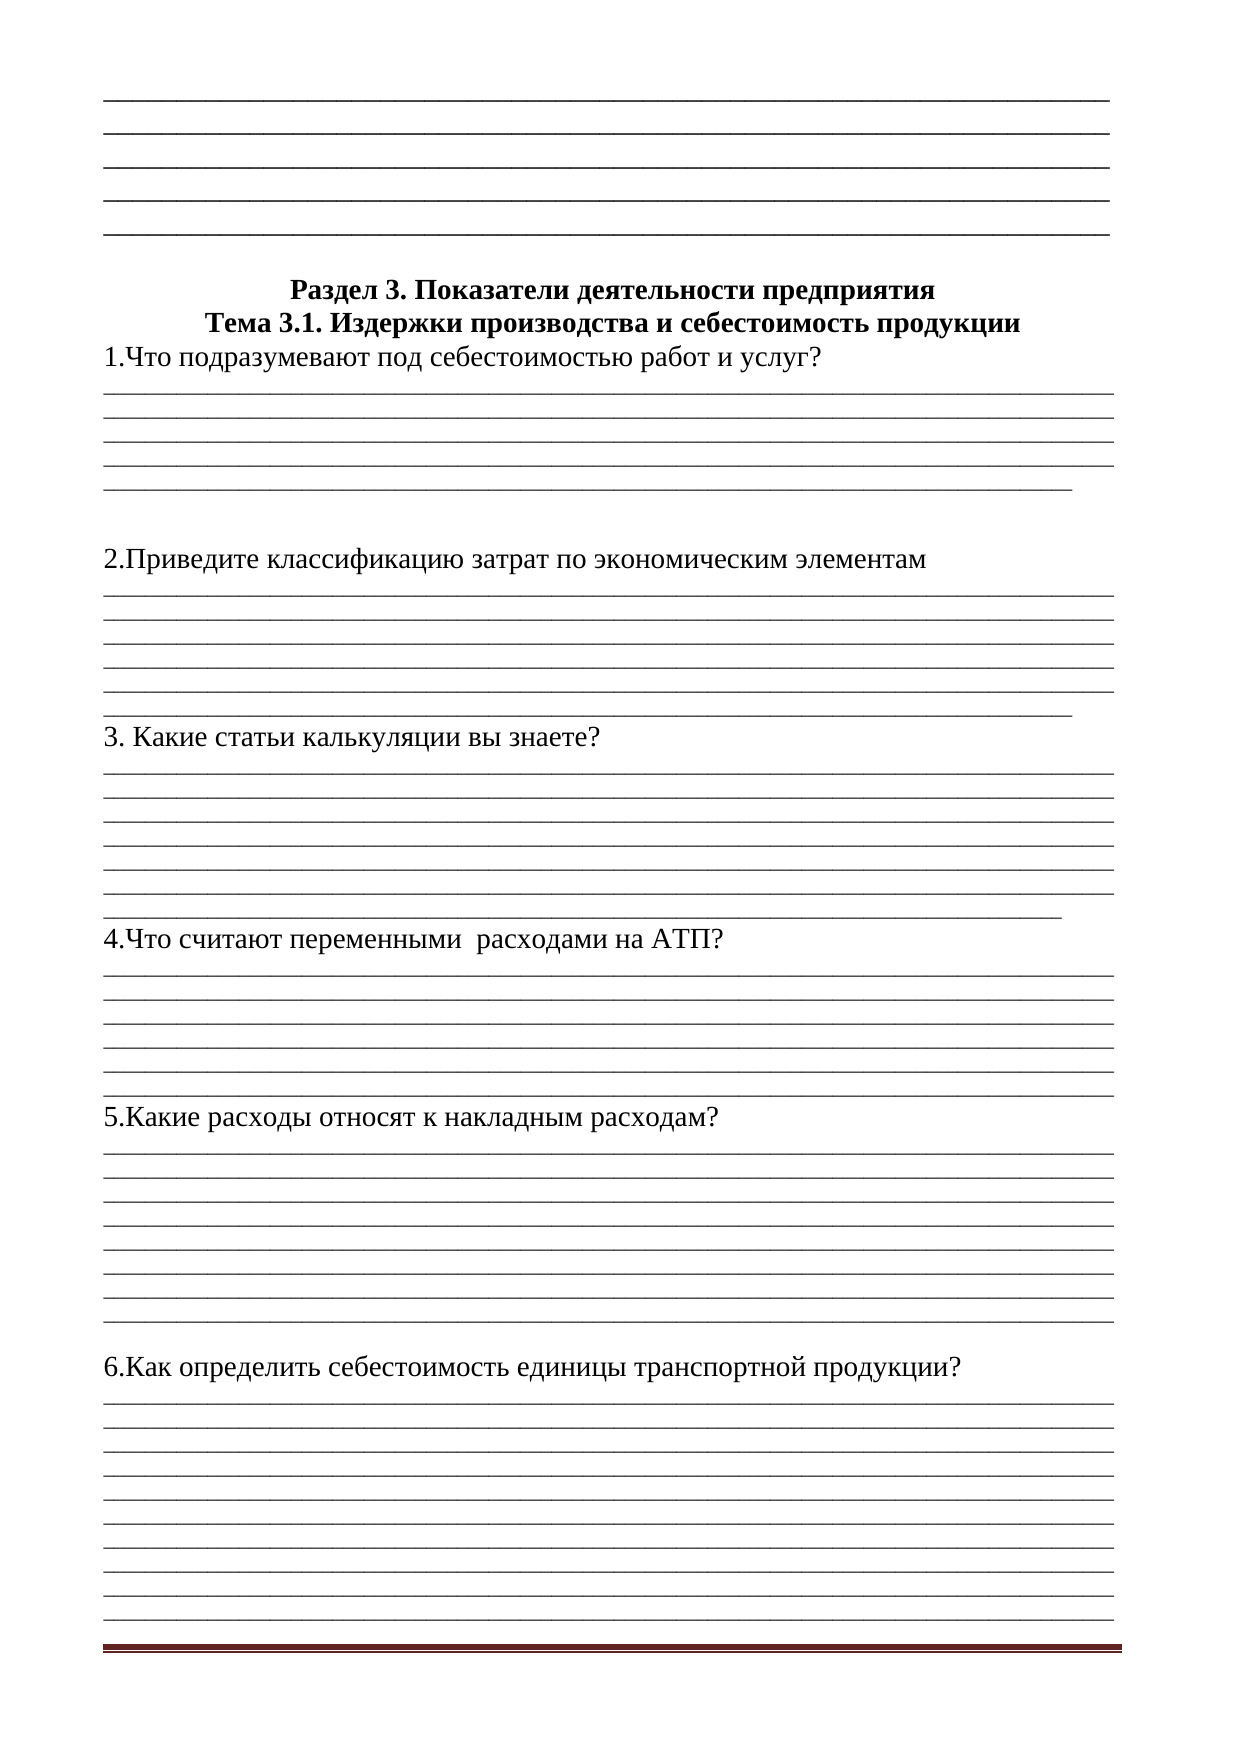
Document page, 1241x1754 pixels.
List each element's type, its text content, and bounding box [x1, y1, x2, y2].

text _________________________________________________________________________________________________________________________________________________________________________________________________________________________________________________________________________________________________________________________________________________________________________________________________________________________________________________________________________________________________ [103, 373, 1122, 493]
text 6.Как определить себестоимость единицы транспортной продукции? [103, 1349, 1122, 1383]
text ______________________________________________________________________________________________________________________________________________________________________________________________________________________________________________________________________________________________________________________________________________________________________________________________________________________________________________________________________________________________________________________________________________________________________________________________________ [103, 954, 1122, 1099]
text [103, 1383, 1122, 1623]
text 2.Приведите классификацию затрат по экономическим элементам [103, 541, 1122, 575]
text 4.Что считают переменными расходами на АТП? [103, 921, 1122, 954]
text 5.Какие расходы относят к накладным расходам? [103, 1099, 1122, 1132]
text ________________________________________________________________________________________________________________________________________________________________________________________________________________________________________________________________________________________________________________________________________________________________________________________________________________________________________________________________________________________________________________________________________________________________________________________________________________________________________________________________________________________________________________________________________________________________________________________________________ [103, 1132, 1122, 1325]
text Тема 3.1. Издержки производства и себестоимость продукции [103, 306, 1122, 339]
text 3. Какие статьи калькуляции вы знаете? [103, 719, 1122, 753]
text 1.Что подразумевают под себестоимостью работ и услуг? [103, 339, 1122, 373]
text __________________________________________________________________________________________________________________________________________________________________________________________________________________________________________________________________________________________________________________________________________________________________________________________________________________________________________________________________________________________________________________________________________________________________________________________________ [103, 575, 1122, 719]
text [103, 71, 1122, 238]
text Раздел 3. Показатели деятельности предприятия [103, 272, 1122, 306]
text __________________________________________________________________________________________________________________________________________________________________________________________________________________________________________________________________________________________________________________________________________________________________________________________________________________________________________________________________________________________________________________________________________________________________________________________________________________________________________________________________________________________________ [103, 753, 1122, 921]
